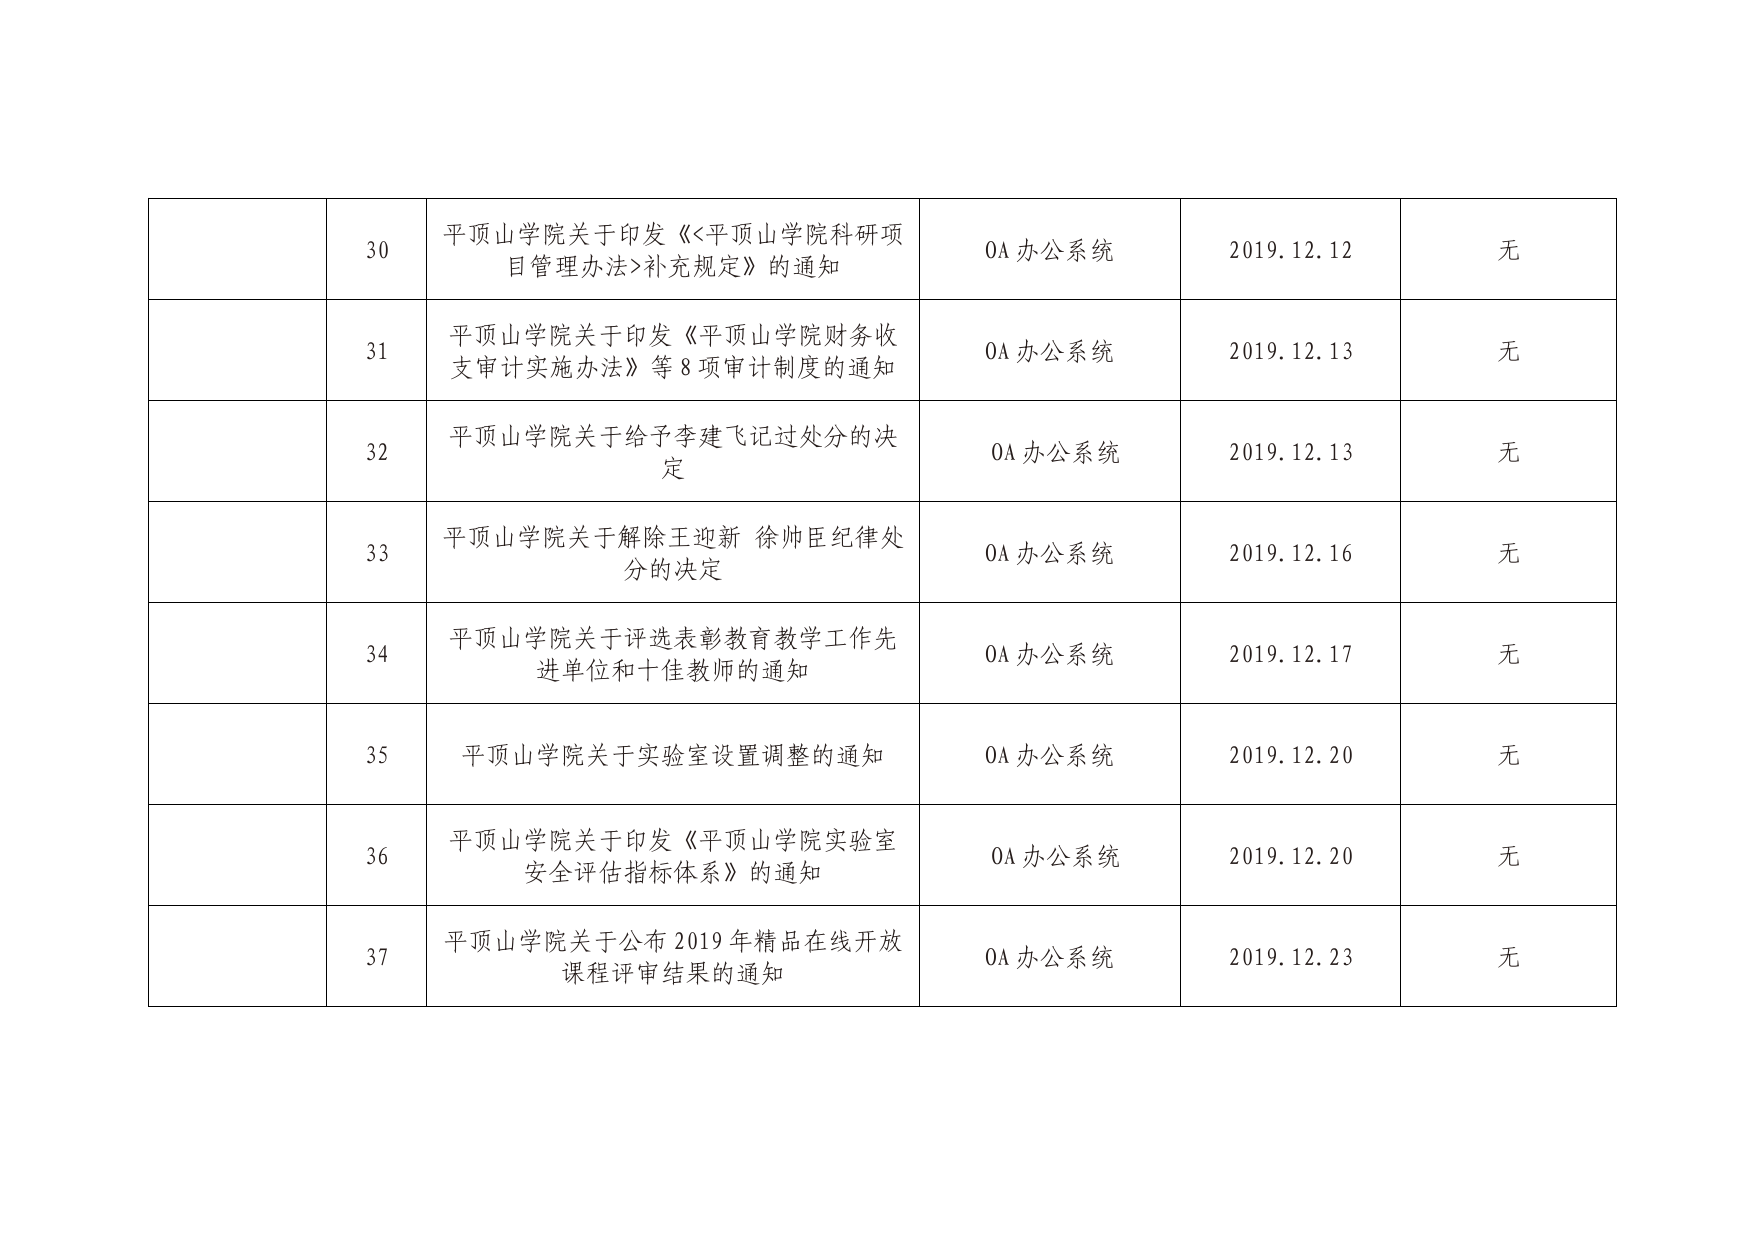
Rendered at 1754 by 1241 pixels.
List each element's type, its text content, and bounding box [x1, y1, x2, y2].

table_cell 无 [1401, 401, 1616, 501]
table_cell 36 [327, 805, 426, 905]
table_cell 无 [1401, 906, 1616, 1006]
table_cell OA办公系统 [920, 603, 1180, 703]
table_cell 33 [327, 502, 426, 602]
table_cell OA办公系统 [920, 805, 1180, 905]
table_cell 35 [327, 704, 426, 804]
table_cell 平顶山学院关于解除王迎新 徐帅臣纪律处分的决定 [427, 502, 919, 602]
table_cell [149, 401, 326, 501]
table_cell OA办公系统 [920, 502, 1180, 602]
table_cell 平顶山学院关于给予李建飞记过处分的决定 [427, 401, 919, 501]
table_cell 无 [1401, 300, 1616, 400]
table_cell OA办公系统 [920, 704, 1180, 804]
table_cell OA办公系统 [920, 300, 1180, 400]
table_cell [149, 502, 326, 602]
table_cell OA办公系统 [920, 199, 1180, 299]
table_cell 37 [327, 906, 426, 1006]
table_cell 平顶山学院关于印发《平顶山学院财务收支审计实施办法》等8项审计制度的通知 [427, 300, 919, 400]
table_cell 2019.12.13 [1181, 401, 1400, 501]
table_cell 2019.12.12 [1181, 199, 1400, 299]
table_cell 无 [1401, 704, 1616, 804]
table_cell [149, 704, 326, 804]
table_cell 2019.12.13 [1181, 300, 1400, 400]
table_cell 无 [1401, 805, 1616, 905]
table_cell 无 [1401, 603, 1616, 703]
table_cell OA办公系统 [920, 401, 1180, 501]
table_cell 34 [327, 603, 426, 703]
table_cell 30 [327, 199, 426, 299]
table_cell [149, 906, 326, 1006]
table_cell [149, 805, 326, 905]
table_cell 31 [327, 300, 426, 400]
table_cell 平顶山学院关于实验室设置调整的通知 [427, 704, 919, 804]
table_cell 2019.12.16 [1181, 502, 1400, 602]
table_cell 平顶山学院关于公布2019年精品在线开放课程评审结果的通知 [427, 906, 919, 1006]
table_cell 2019.12.20 [1181, 805, 1400, 905]
table_cell 32 [327, 401, 426, 501]
table_cell 2019.12.20 [1181, 704, 1400, 804]
table_cell 2019.12.23 [1181, 906, 1400, 1006]
table_cell 平顶山学院关于印发《<平顶山学院科研项目管理办法>补充规定》的通知 [427, 199, 919, 299]
table_cell OA办公系统 [920, 906, 1180, 1006]
table_cell [149, 199, 326, 299]
table_cell 2019.12.17 [1181, 603, 1400, 703]
table_cell [149, 603, 326, 703]
table_cell [149, 300, 326, 400]
table_cell 平顶山学院关于印发《平顶山学院实验室安全评估指标体系》的通知 [427, 805, 919, 905]
table_cell 平顶山学院关于评选表彰教育教学工作先进单位和十佳教师的通知 [427, 603, 919, 703]
table_cell 无 [1401, 199, 1616, 299]
table_cell 无 [1401, 502, 1616, 602]
